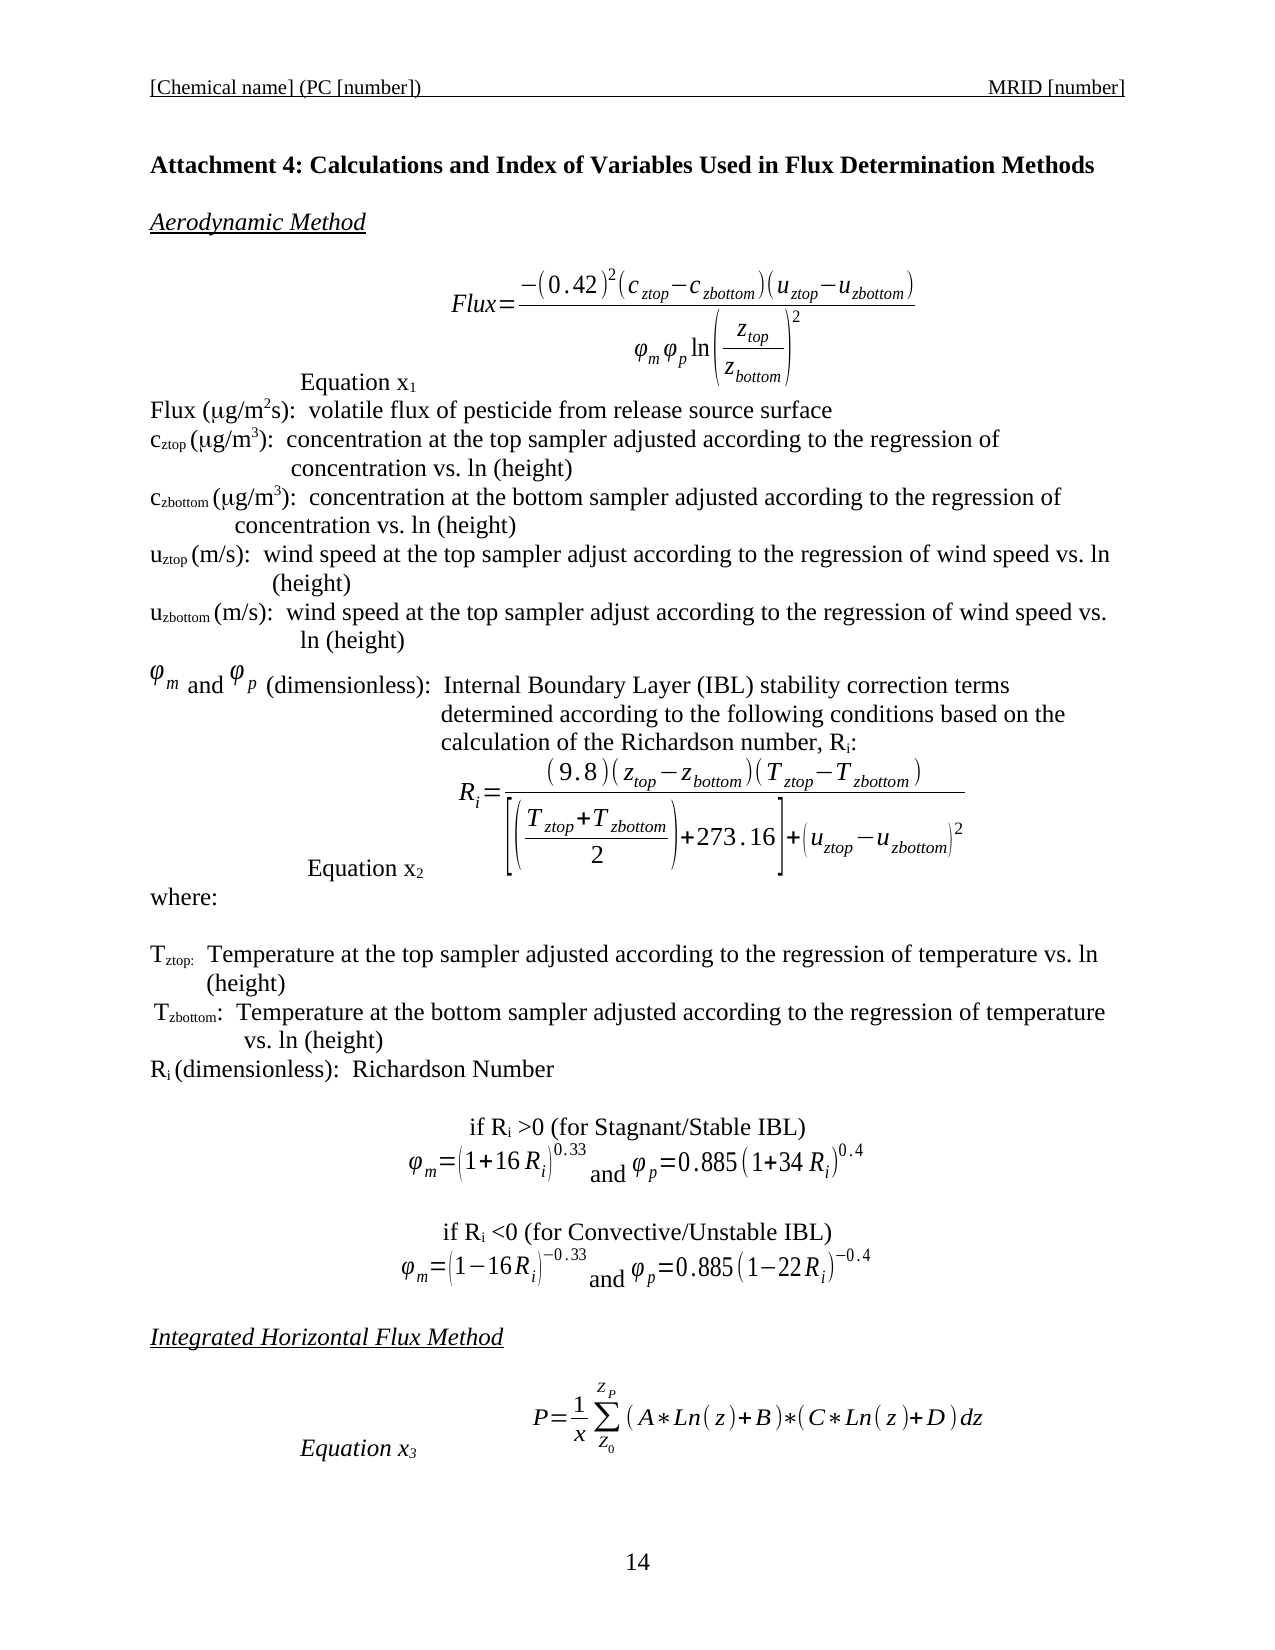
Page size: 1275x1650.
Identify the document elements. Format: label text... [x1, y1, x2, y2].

text uzbottom (m/s): wind speed at the top sampler adjust according to the regression of wind speed vs. ln (height) [150, 597, 1125, 654]
text Aerodynamic Method [150, 207, 1125, 236]
text Equation x1 [300, 265, 1125, 395]
text Ri (dimensionless): Richardson Number [150, 1054, 1125, 1083]
text Flux (g/m2s): volatile flux of pesticide from release source surface [150, 395, 1125, 424]
text Integrated Horizontal Flux Method [150, 1322, 1125, 1351]
text Tztop: Temperature at the top sampler adjusted according to the regression of temperature vs. ln (height) [150, 939, 1125, 997]
text Attachment 4: Calculations and Index of Variables Used in Flux Determination Methods [150, 150, 1125, 179]
text and [150, 1141, 1125, 1188]
text where: [150, 882, 1125, 911]
text Tzbottom: Temperature at the bottom sampler adjusted according to the regression of temperature vs. ln (height) [150, 997, 1125, 1054]
text Equation x2 [150, 756, 1125, 882]
text and [150, 1246, 1125, 1293]
text Equation x3 [150, 1379, 1125, 1462]
text cztop (g/m3): concentration at the top sampler adjusted according to the regression of concentration vs. ln (height) [150, 424, 1125, 482]
text uztop (m/s): wind speed at the top sampler adjust according to the regression of wind speed vs. ln (height) [150, 539, 1125, 597]
text if Ri <0 (for Convective/Unstable IBL) [150, 1217, 1125, 1246]
text czbottom (g/m3): concentration at the bottom sampler adjusted according to the regression of concentration vs. ln (height) [150, 482, 1125, 539]
text if Ri >0 (for Stagnant/Stable IBL) [150, 1112, 1125, 1141]
text and (dimensionless): Internal Boundary Layer (IBL) stability correction terms determined according to the following conditions based on the calculation of the Richardson number, Ri: [150, 654, 1125, 756]
